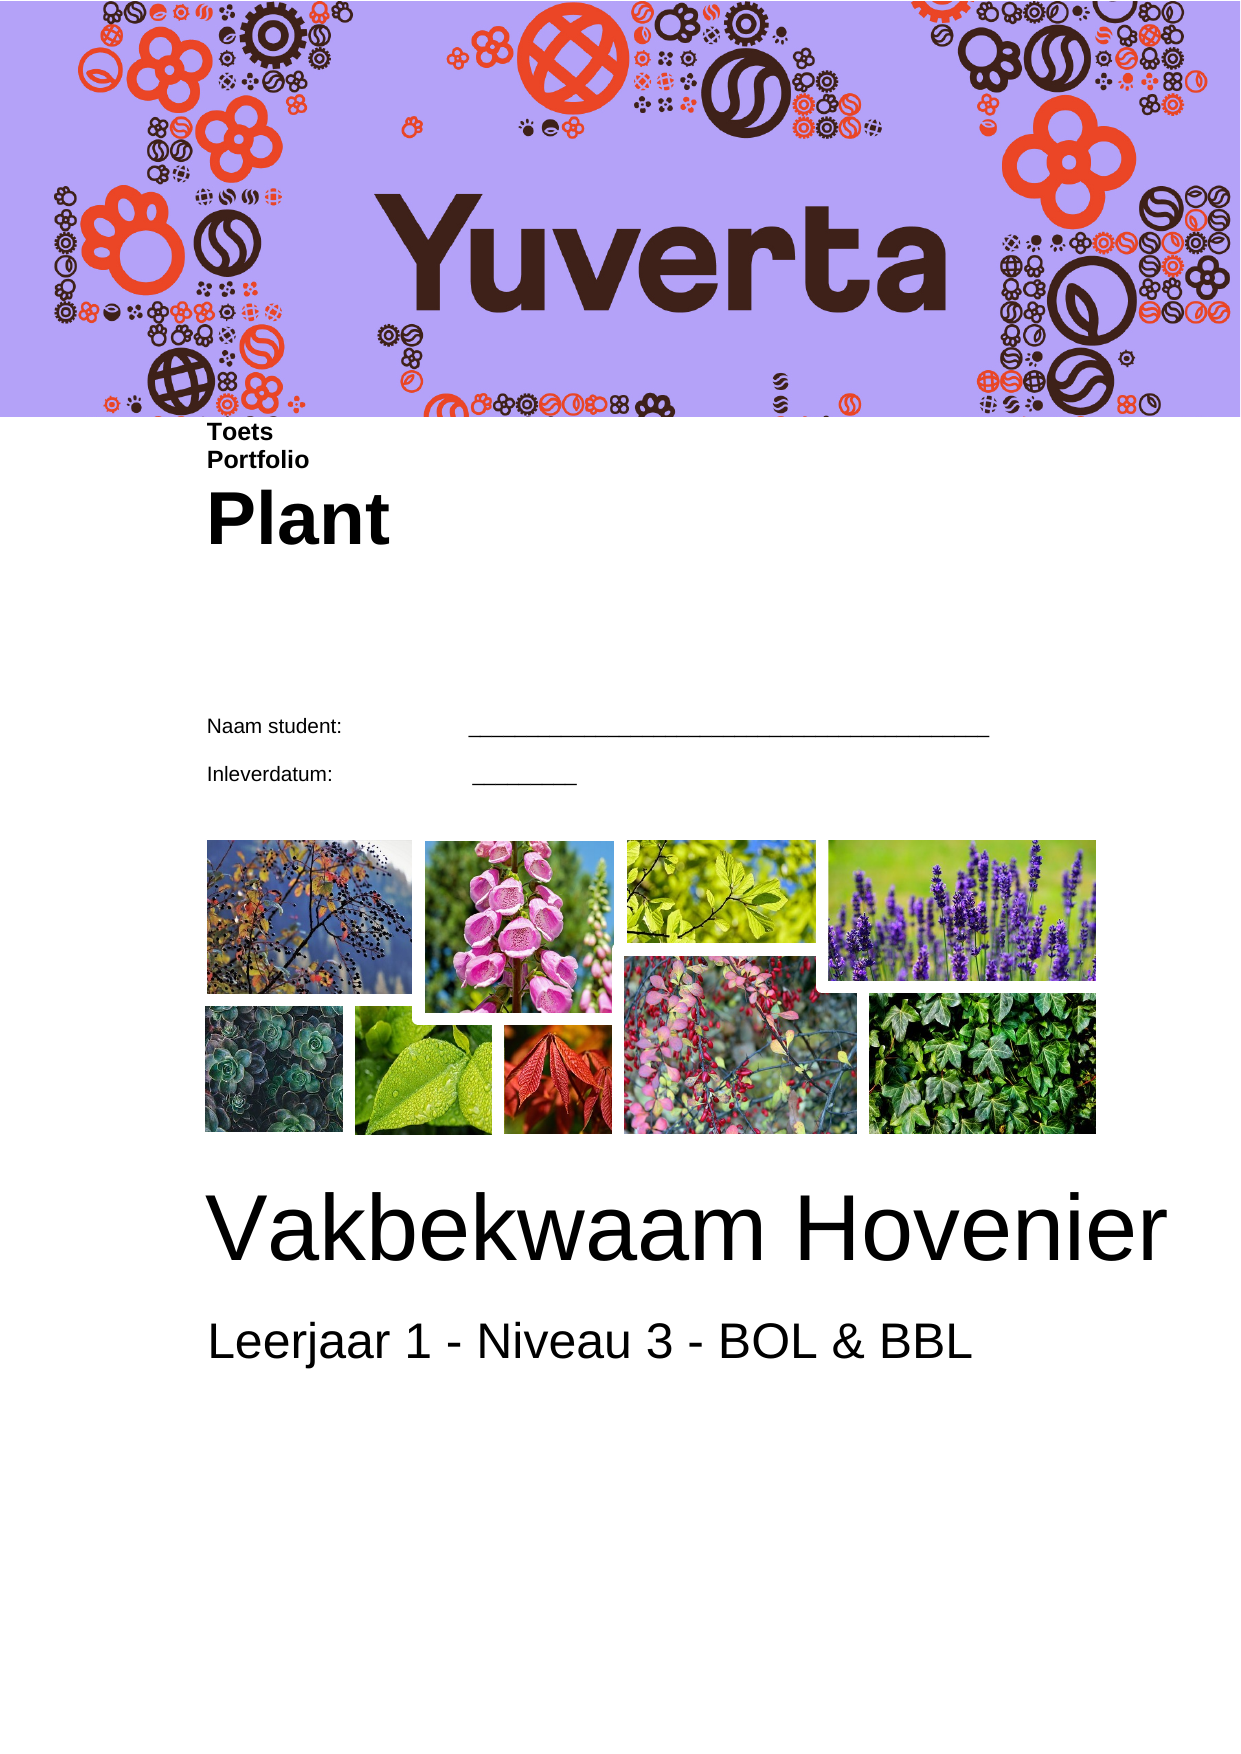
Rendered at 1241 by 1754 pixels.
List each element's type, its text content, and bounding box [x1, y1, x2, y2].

picture [627, 840, 816, 943]
picture [624, 956, 857, 1134]
text Toets Portfolio [148, 417, 1093, 474]
text Inleverdatum: _________ [207, 762, 1093, 786]
picture [425, 841, 614, 1013]
picture [828, 840, 1096, 981]
picture [205, 1006, 343, 1132]
picture [207, 840, 412, 994]
picture [504, 1025, 612, 1134]
picture [869, 993, 1096, 1134]
text Plant [148, 474, 1093, 561]
picture [355, 1006, 492, 1135]
text Naam student: _____________________________________________ [148, 690, 1093, 762]
picture [0, 1, 1241, 417]
